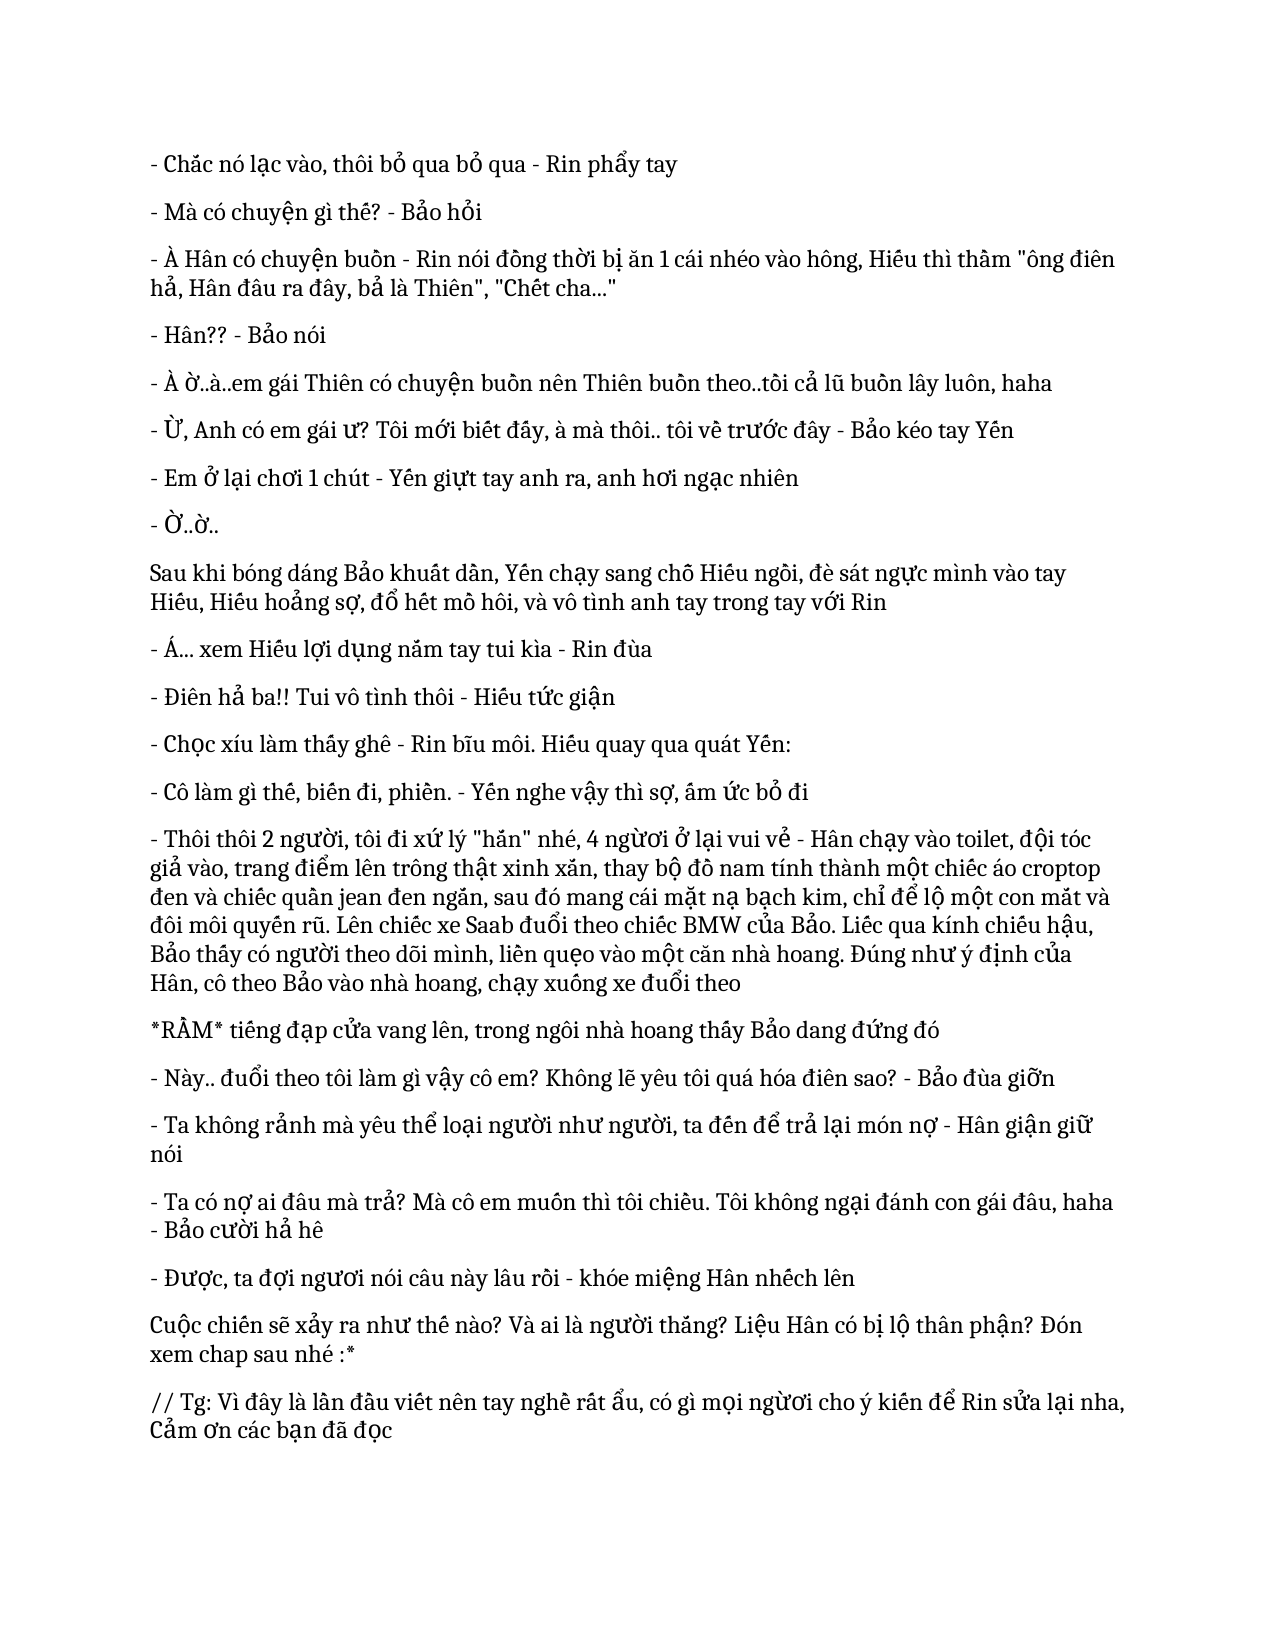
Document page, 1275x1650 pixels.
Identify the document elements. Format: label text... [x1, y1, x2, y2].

text - Hân?? - Bảo nói [150, 321, 1125, 350]
text - Chọc xíu làm thấy ghê - Rin bĩu môi. Hiếu quay qua quát Yến: [150, 730, 1125, 759]
text - À Hân có chuyện buồn - Rin nói đồng thời bị ăn 1 cái nhéo vào hông, Hiếu thì thầm "ông điên hả, Hân đâu ra đây, bả là Thiên", "Chết cha..." [150, 245, 1125, 302]
text - Này.. đuổi theo tôi làm gì vậy cô em? Không lẽ yêu tôi quá hóa điên sao? - Bảo đùa giỡn [150, 1064, 1125, 1092]
text - Ừ, Anh có em gái ư? Tôi mới biết đấy, à mà thôi.. tôi về trước đây - Bảo kéo tay Yến [150, 416, 1125, 445]
text - Ta không rảnh mà yêu thể loại người như người, ta đến để trả lại món nợ - Hân giận giữ nói [150, 1111, 1125, 1169]
text - Được, ta đợi ngươi nói câu này lâu rồi - khóe miệng Hân nhếch lên [150, 1264, 1125, 1292]
text - À ờ..à..em gái Thiên có chuyện buồn nên Thiên buồn theo..tồi cả lũ buồn lây luôn, haha [150, 369, 1125, 397]
text Sau khi bóng dáng Bảo khuất dần, Yến chạy sang chỗ Hiếu ngồi, đè sát ngực mình vào tay Hiếu, Hiếu hoảng sợ, đổ hết mồ hôi, và vô tình anh tay trong tay với Rin [150, 559, 1125, 616]
text - Điên hả ba!! Tui vô tình thôi - Hiếu tức giận [150, 682, 1125, 711]
text - Mà có chuyện gì thế? - Bảo hỏi [150, 197, 1125, 226]
text - Em ở lại chơi 1 chút - Yến giựt tay anh ra, anh hơi ngạc nhiên [150, 464, 1125, 492]
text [150, 1387, 1125, 1445]
text *RẦM* tiếng đạp cửa vang lên, trong ngôi nhà hoang thấy Bảo dang đứng đó [150, 1016, 1125, 1045]
text - Ờ..ờ.. [150, 511, 1125, 540]
text - Cô làm gì thế, biến đi, phiền. - Yến nghe vậy thì sợ, ấm ức bỏ đi [150, 777, 1125, 806]
text - Ta có nợ ai đâu mà trả? Mà cô em muốn thì tôi chiều. Tôi không ngại đánh con gái đâu, haha - Bảo cười hả hê [150, 1187, 1125, 1245]
text - Thôi thôi 2 người, tôi đi xứ lý "hắn" nhé, 4 ngừơi ở lại vui vẻ - Hân chạy vào toilet, đội tóc giả vào, trang điểm lên trông thật xinh xắn, thay bộ đồ nam tính thành một chiếc áo croptop đen và chiếc quần jean đen ngắn, sau đó mang cái mặt nạ bạch kim, chỉ để lộ một con mắt và đôi môi quyến rũ. Lên chiếc xe Saab đuổi theo chiếc BMW của Bảo. Liếc qua kính chiếu hậu, Bảo thấy có người theo dõi mình, liền quẹo vào một căn nhà hoang. Đúng như ý định của Hân, cô theo Bảo vào nhà hoang, chạy xuống xe đuổi theo [150, 825, 1125, 997]
text - Á... xem Hiếu lợi dụng nắm tay tui kìa - Rin đùa [150, 635, 1125, 664]
text - Chắc nó lạc vào, thôi bỏ qua bỏ qua - Rin phẩy tay [150, 150, 1125, 179]
text Cuộc chiến sẽ xảy ra như thế nào? Và ai là người thắng? Liệu Hân có bị lộ thân phận? Đón xem chap sau nhé :* [150, 1311, 1125, 1369]
